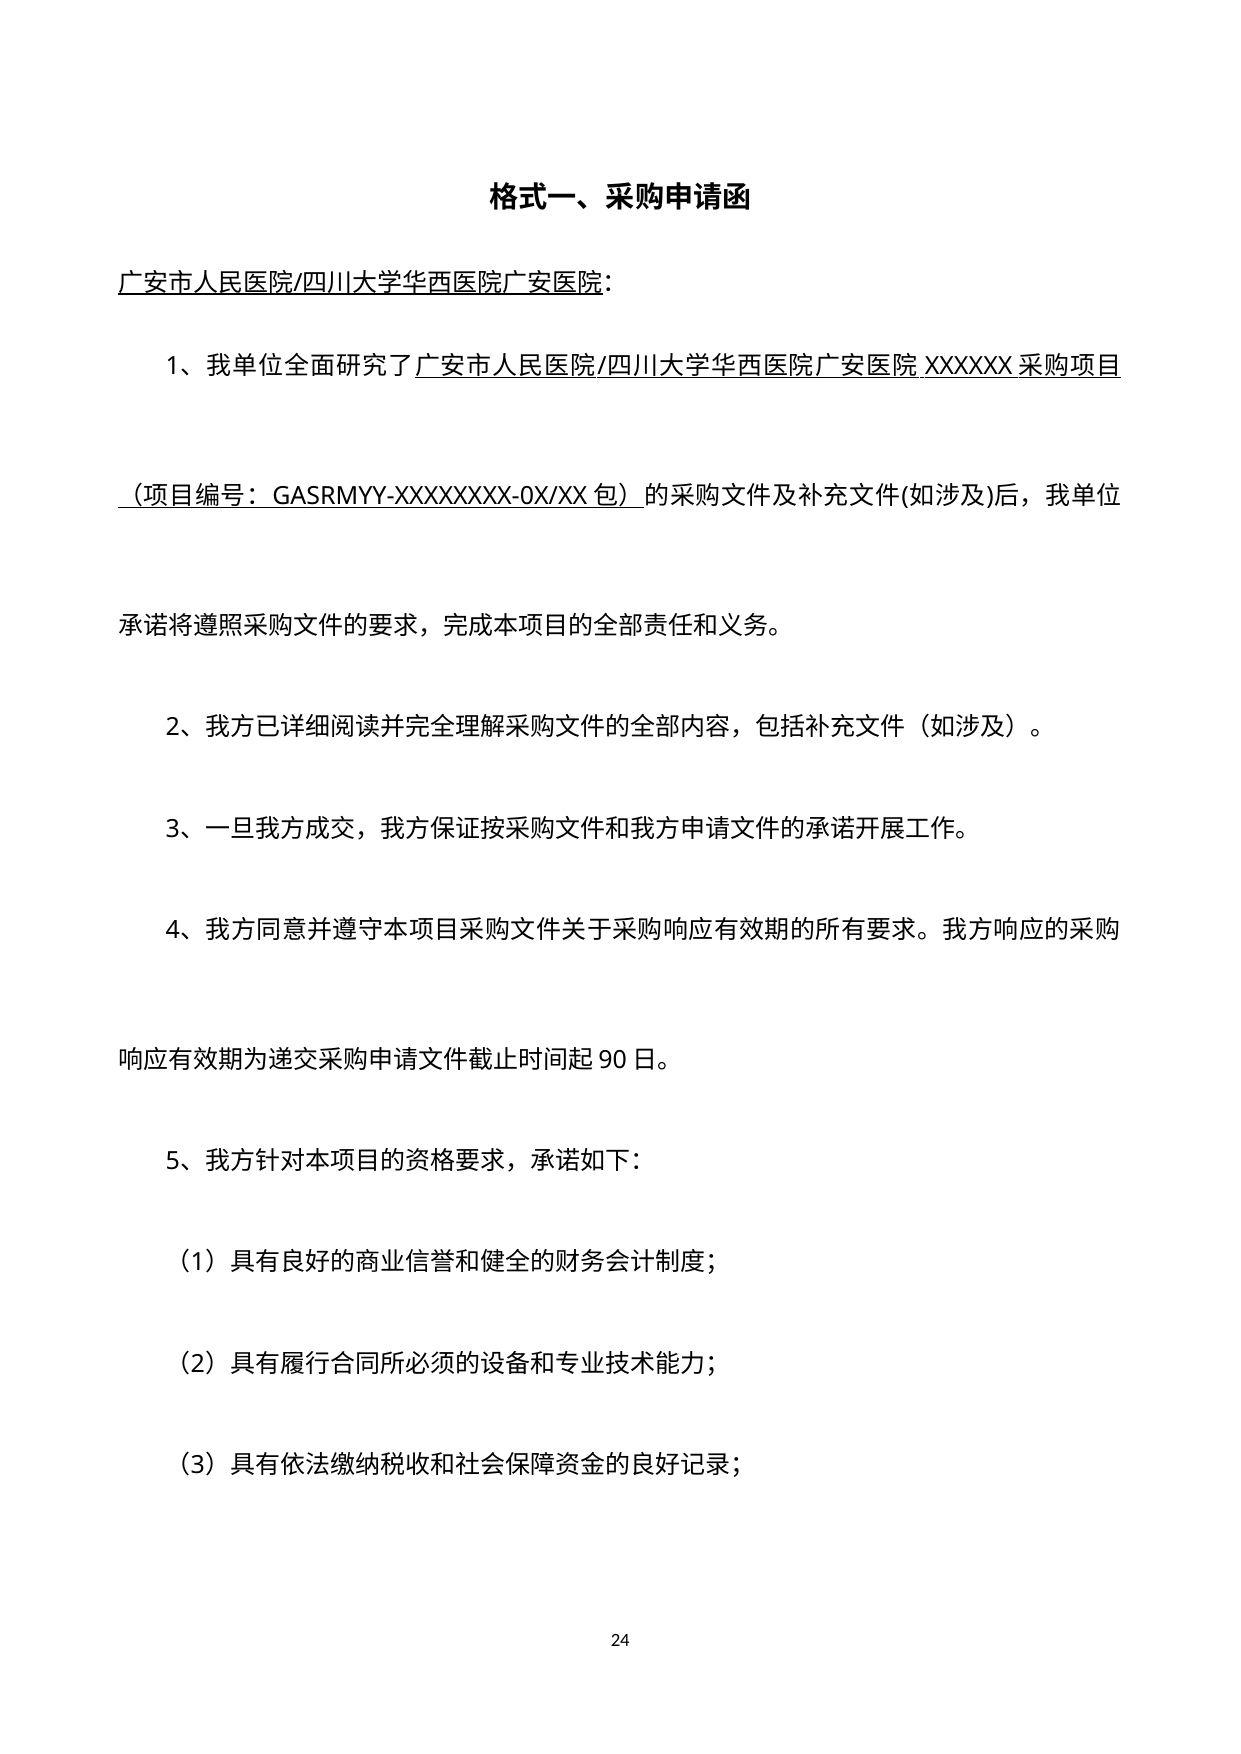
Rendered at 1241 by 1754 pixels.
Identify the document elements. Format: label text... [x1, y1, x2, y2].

text （2）具有履行合同所必须的设备和专业技术能力； [118, 1329, 1122, 1394]
text 3、一旦我方成交，我方保证按采购文件和我方申请文件的承诺开展工作。 [118, 794, 1122, 859]
text 5、我方针对本项目的资格要求，承诺如下： [118, 1126, 1122, 1191]
text 1、我单位全面研究了广安市人民医院/四川大学华西医院广安医院XXXXXX采购项目（项目编号：GASRMYY-XXXXXXXX-0X/XX包）的采购文件及补充文件(如涉及)后，我单位承诺将遵照采购文件的要求，完成本项目的全部责任和义务。 [118, 331, 1122, 656]
text 广安市人民医院/四川大学华西医院广安医院： [118, 248, 1122, 313]
text 格式一、采购申请函 [118, 162, 1122, 227]
text （3）具有依法缴纳税收和社会保障资金的良好记录； [118, 1430, 1122, 1495]
text 2、我方已详细阅读并完全理解采购文件的全部内容，包括补充文件（如涉及）。 [118, 692, 1122, 757]
text 4、我方同意并遵守本项目采购文件关于采购响应有效期的所有要求。我方响应的采购响应有效期为递交采购申请文件截止时间起90日。 [118, 895, 1122, 1090]
text （1）具有良好的商业信誉和健全的财务会计制度； [118, 1227, 1122, 1292]
